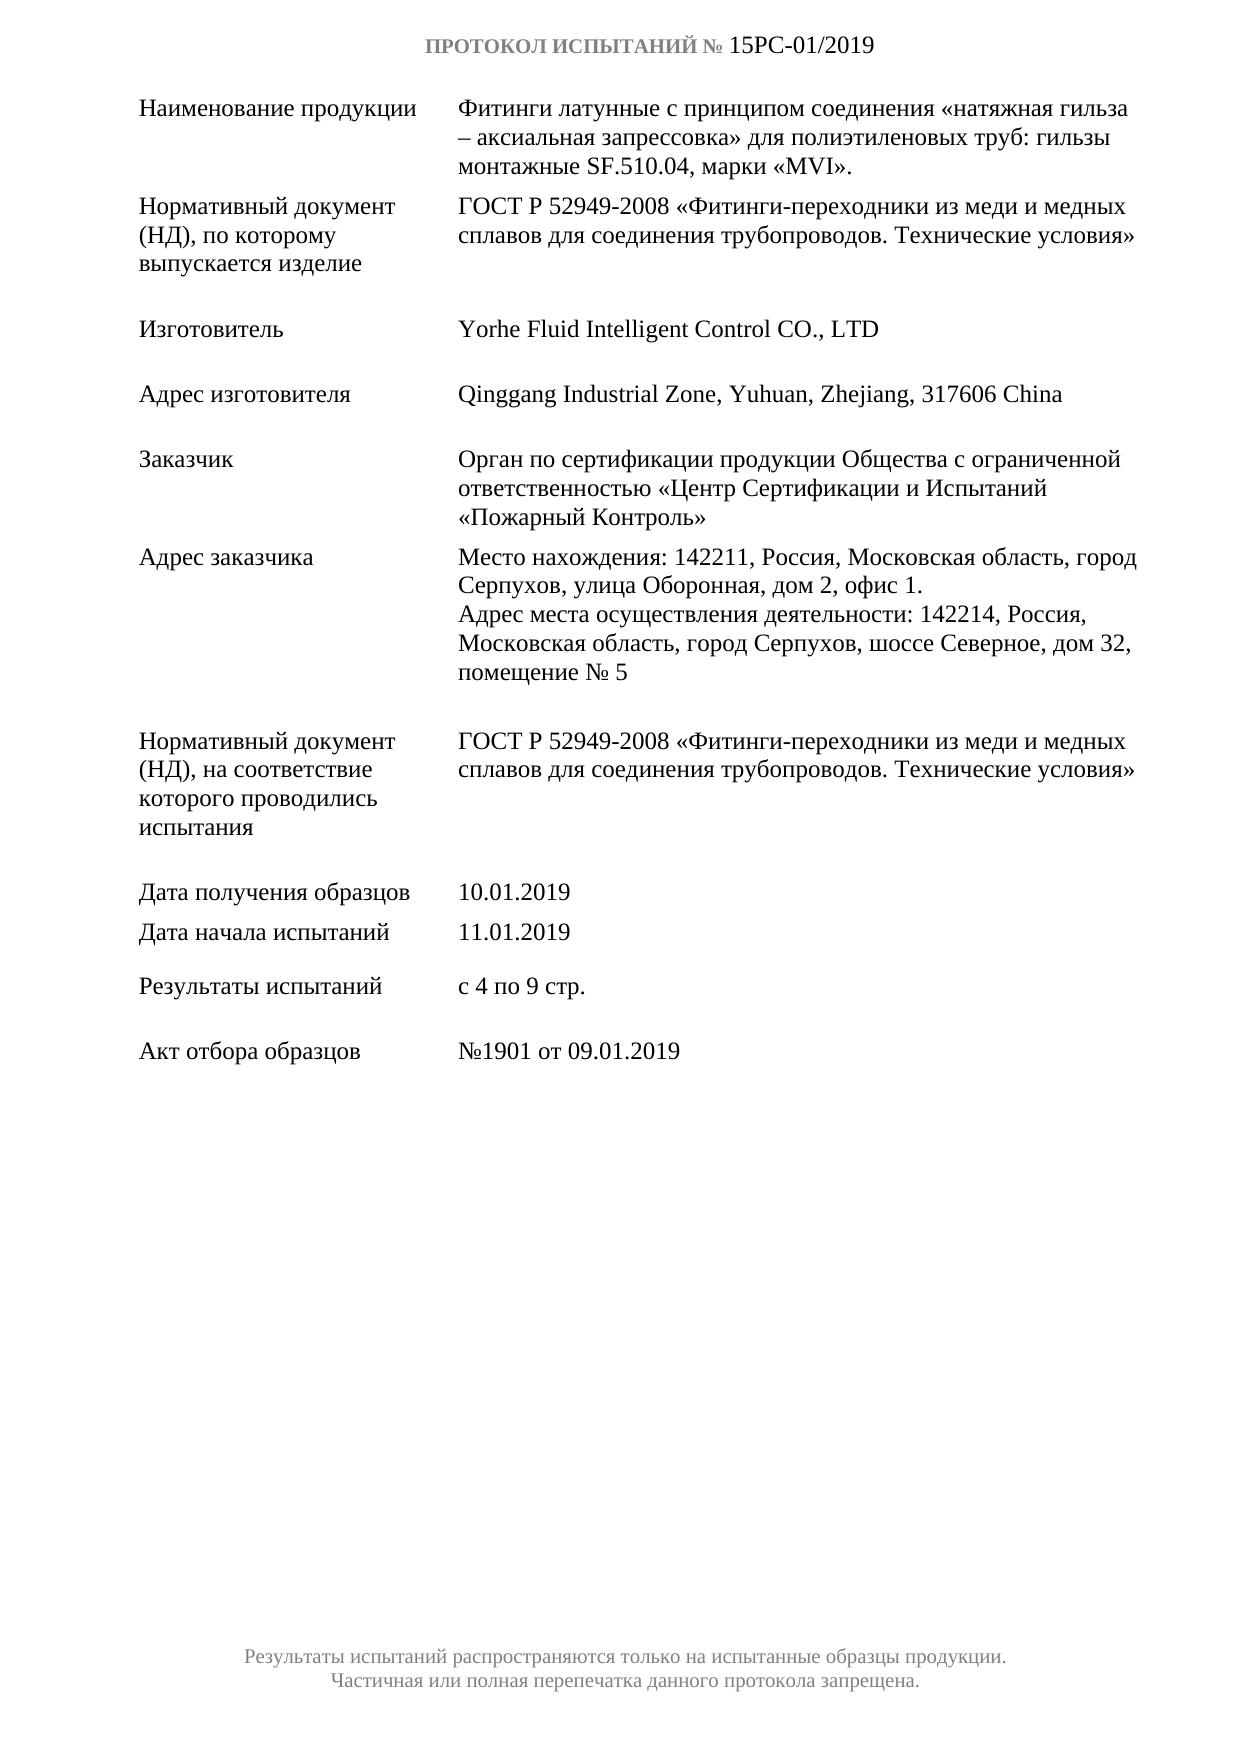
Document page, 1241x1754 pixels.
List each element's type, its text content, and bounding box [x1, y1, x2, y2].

table_cell Адрес заказчика [133, 536, 452, 691]
table_header [452, 88, 1152, 185]
table_cell Заказчик [133, 439, 452, 536]
table_cell Акт отбора образцов [133, 1031, 452, 1096]
table_cell Qinggang Industrial Zone, Yuhuan, Zhejiang, 317606 China [452, 373, 1152, 438]
table_cell Дата получения образцов [133, 872, 452, 912]
table_cell 10.01.2019 [452, 872, 1152, 912]
table_cell Нормативный документ (НД), на соответствие которого проводились испытания [133, 691, 452, 872]
table_cell Нормативный документ (НД), по которому выпускается изделие [133, 185, 452, 308]
table_cell [452, 691, 1152, 872]
table_cell Место нахождения: 142211, Россия, Московская область, город Серпухов, улица Оборонная, дом 2, офис 1. Адрес места осуществления деятельности: 142214, Россия, Московская область, город Серпухов, шоссе Северное, дом 32, помещение № 5 [452, 536, 1152, 691]
table_cell ГОСТ Р 52949-2008 «Фитинги-переходники из меди и медных сплавов для соединения трубопроводов. Технические условия» [452, 185, 1152, 308]
table_cell №1901 от 09.01.2019 [452, 1031, 1152, 1096]
table_header Наименование продукции [133, 88, 452, 185]
table_cell 11.01.2019 с 4 по 7 стр. [452, 912, 1152, 1031]
table_cell Адрес изготовителя [133, 373, 452, 438]
table_cell Орган по сертификации продукции Общества с ограниченной ответственностью «Центр Сертификации и Испытаний «Пожарный Контроль» [452, 439, 1152, 536]
table_cell Изготовитель [133, 308, 452, 373]
table_cell Дата начала испытаний Результаты испытаний [133, 912, 452, 1031]
